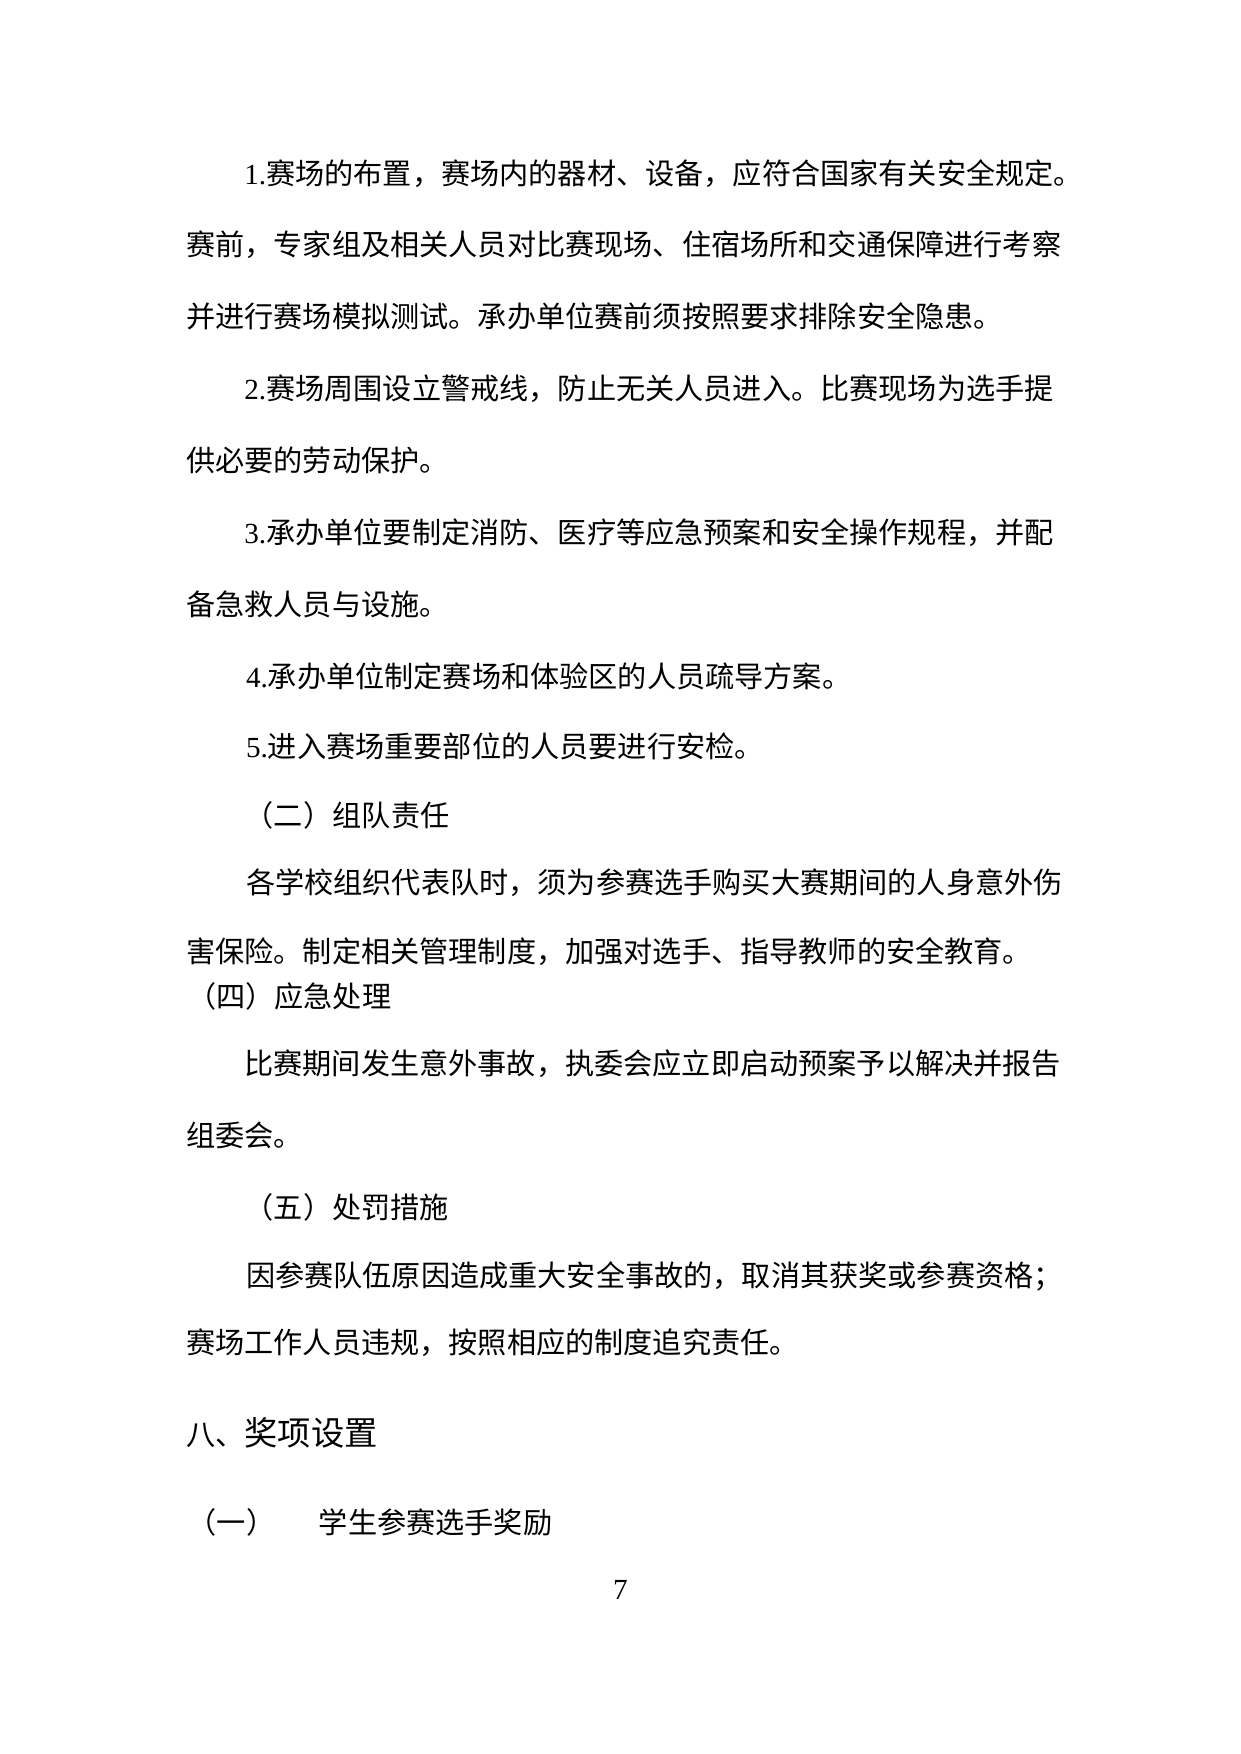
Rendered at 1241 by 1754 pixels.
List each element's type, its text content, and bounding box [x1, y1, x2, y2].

text 各学校组织代表队时，须为参赛选手购买大赛期间的人身意外伤 [246, 860, 1068, 902]
text 因参赛队伍原因造成重大安全事故的，取消其获奖或参赛资格； [246, 1252, 1068, 1294]
text 5.进入赛场重要部位的人员要进行安检。 [246, 723, 1068, 766]
text 2.赛场周围设立警戒线，防止无关人员进入。比赛现场为选手提供必要的劳动保护。 [186, 366, 1068, 479]
list 学生参赛选手奖励 [187, 1499, 1068, 1542]
text 赛场工作人员违规，按照相应的制度追究责任。 [186, 1320, 1068, 1362]
text 害保险。制定相关管理制度，加强对选手、指导教师的安全教育。（四）应急处理 [186, 928, 1068, 1016]
text 4.承办单位制定赛场和体验区的人员疏导方案。 [246, 653, 1068, 696]
text （五）处罚措施 [244, 1184, 1068, 1227]
text 八、奖项设置 [186, 1407, 1068, 1455]
list 组队责任 [244, 793, 1068, 835]
text 1.赛场的布置，赛场内的器材、设备，应符合国家有关安全规定。赛前，专家组及相关人员对比赛现场、住宿场所和交通保障进行考察并进行赛场模拟测试。承办单位赛前须按照要求排除安全隐患。 [186, 151, 1068, 336]
text 比赛期间发生意外事故，执委会应立即启动预案予以解决并报告组委会。 [186, 1041, 1068, 1154]
text 3.承办单位要制定消防、医疗等应急预案和安全操作规程，并配备急救人员与设施。 [186, 510, 1068, 623]
